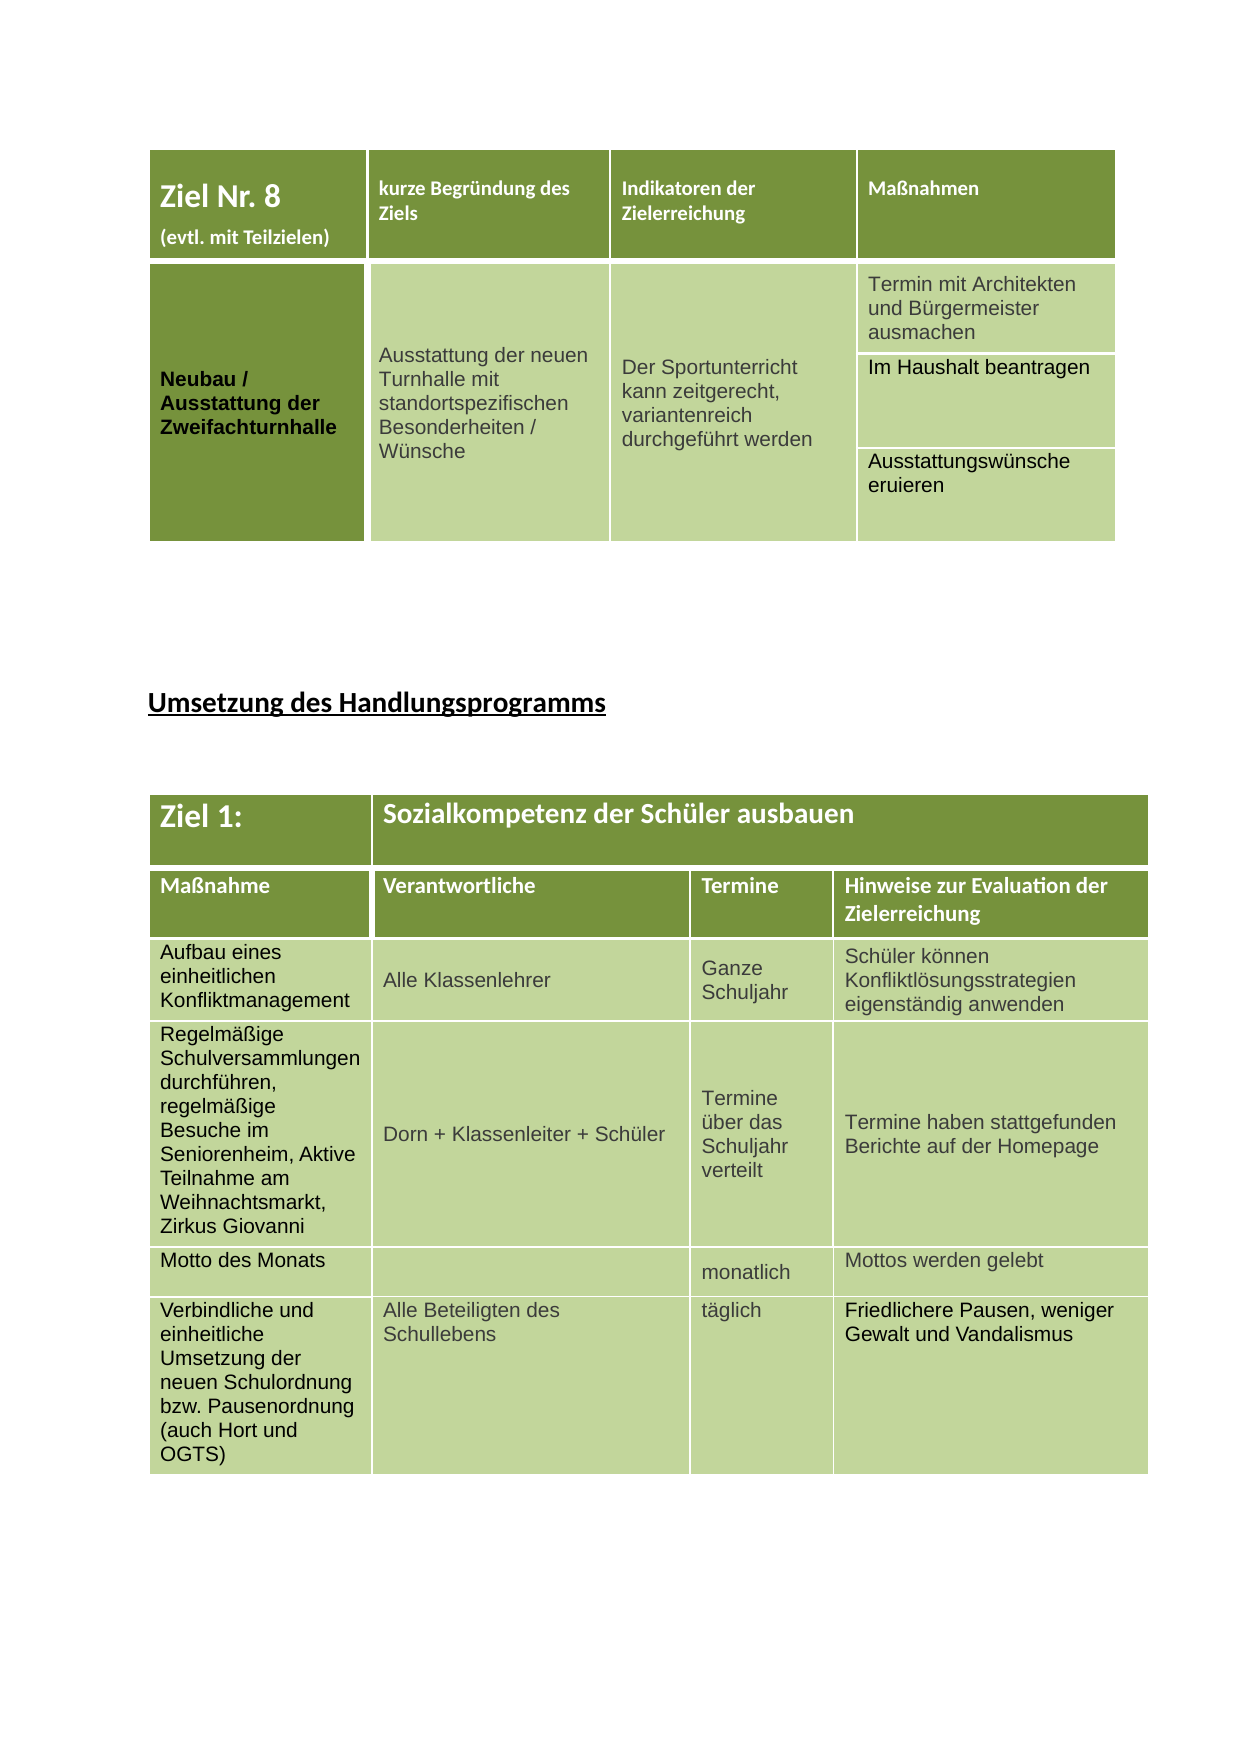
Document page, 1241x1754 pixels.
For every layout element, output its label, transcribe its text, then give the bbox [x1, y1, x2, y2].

table_cell Der Sportunterricht kann zeitgerecht, variantenreich durchgeführt werden [611, 264, 856, 541]
table_cell Termine haben stattgefunden Berichte auf der Homepage [834, 1022, 1148, 1246]
table_cell Mottos werden gelebt [834, 1248, 1148, 1296]
table_cell Schüler können Konfliktlösungsstrategien eigenständig anwenden [834, 940, 1148, 1020]
table_cell Friedlichere Pausen, weniger Gewalt und Vandalismus [834, 1297, 1148, 1474]
table_cell Ausstattung der neuen Turnhalle mit standortspezifischen Besonderheiten / Wünsche [371, 264, 609, 541]
table_cell monatlich [691, 1248, 833, 1296]
table_header Maßnahmen [858, 150, 1115, 258]
table_header Sozialkompetenz der Schüler ausbauen [373, 795, 1148, 865]
table_cell Alle Beteiligten des Schullebens [373, 1297, 689, 1474]
table_cell Verantwortliche [375, 871, 689, 937]
table_cell Verbindliche und einheitliche Umsetzung der neuen Schulordnung bzw. Pausenordnung (auch Hort und OGTS) [150, 1298, 371, 1474]
table_cell Termine [691, 871, 832, 937]
table_cell [373, 1248, 689, 1296]
table_cell täglich [691, 1297, 833, 1474]
table_cell Im Haushalt beantragen [858, 355, 1115, 447]
text Umsetzung des Handlungsprogramms [148, 684, 1093, 720]
table_header kurze Begründung des Ziels [369, 150, 609, 258]
table_cell Ganze Schuljahr [691, 940, 833, 1020]
table_cell Regelmäßige Schulversammlungen durchführen, regelmäßige Besuche im Seniorenheim, Aktive Teilnahme am Weihnachtsmarkt, Zirkus Giovanni [150, 1022, 371, 1246]
table_cell Dorn + Klassenleiter + Schüler [373, 1022, 689, 1246]
table_cell Termine über das Schuljahr verteilt [691, 1022, 832, 1246]
table_cell Ausstattungswünsche eruieren [858, 449, 1115, 541]
table_cell Termin mit Architekten und Bürgermeister ausmachen [858, 264, 1115, 352]
table_cell Motto des Monats [150, 1248, 371, 1296]
table_cell Neubau / Ausstattung der Zweifachturnhalle [150, 264, 364, 541]
table_header Indikatoren der Zielerreichung [611, 150, 856, 258]
table_cell Aufbau eines einheitlichen Konfliktmanagement [150, 940, 371, 1020]
table_cell Alle Klassenlehrer [373, 940, 689, 1020]
table_cell Hinweise zur Evaluation der Zielerreichung [834, 871, 1148, 937]
table_cell Maßnahme [150, 871, 369, 937]
table_header Ziel 1: [150, 795, 371, 865]
table_header Ziel Nr. 8 (evtl. mit Teilzielen) [150, 150, 366, 258]
